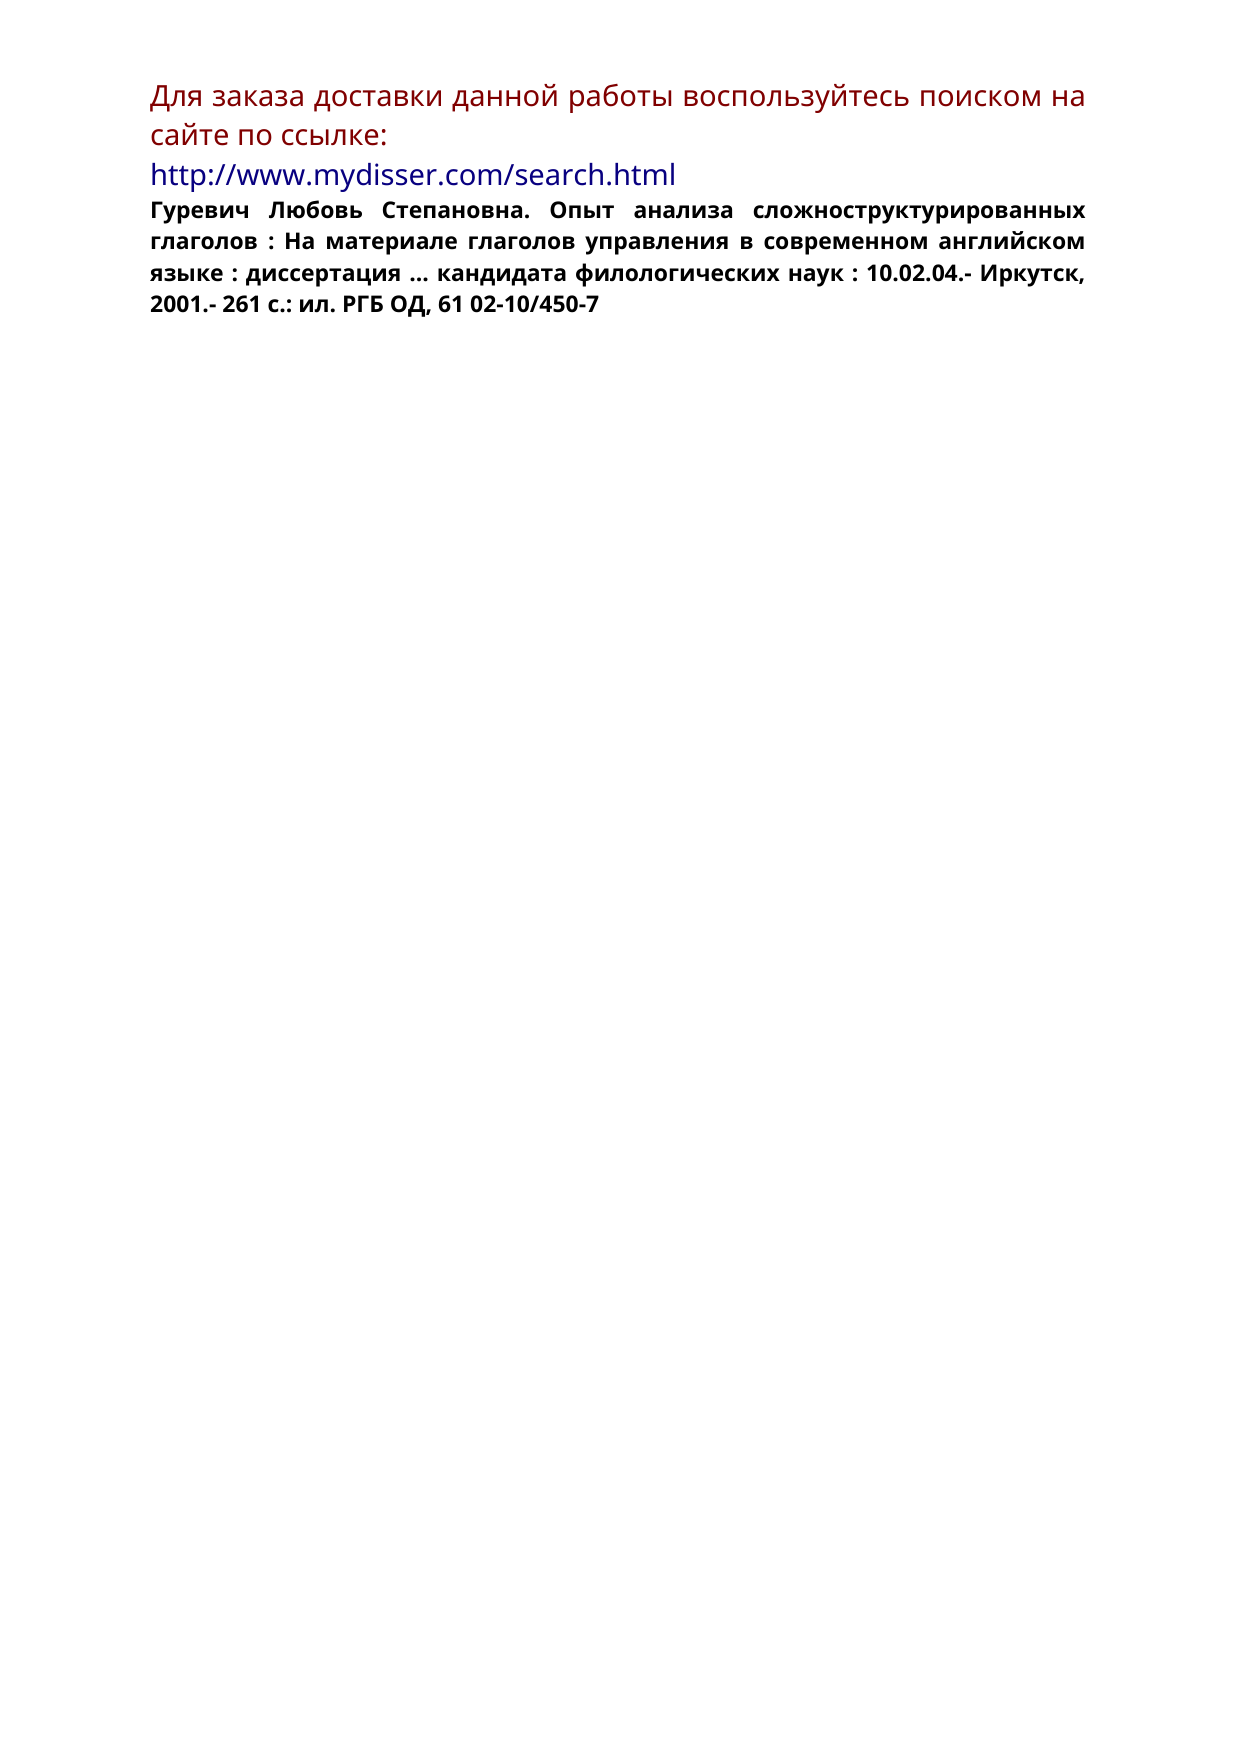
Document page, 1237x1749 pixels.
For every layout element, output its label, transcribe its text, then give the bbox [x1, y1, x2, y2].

text Гуревич Любовь Степановна. Опыт анализа сложноструктурированных глаголов : На материале глаголов управления в современном английском языке : диссертация ... кандидата филологических наук : 10.02.04.- Иркутск, 2001.- 261 с.: ил. РГБ ОД, 61 02-10/450-7 [150, 194, 1086, 319]
